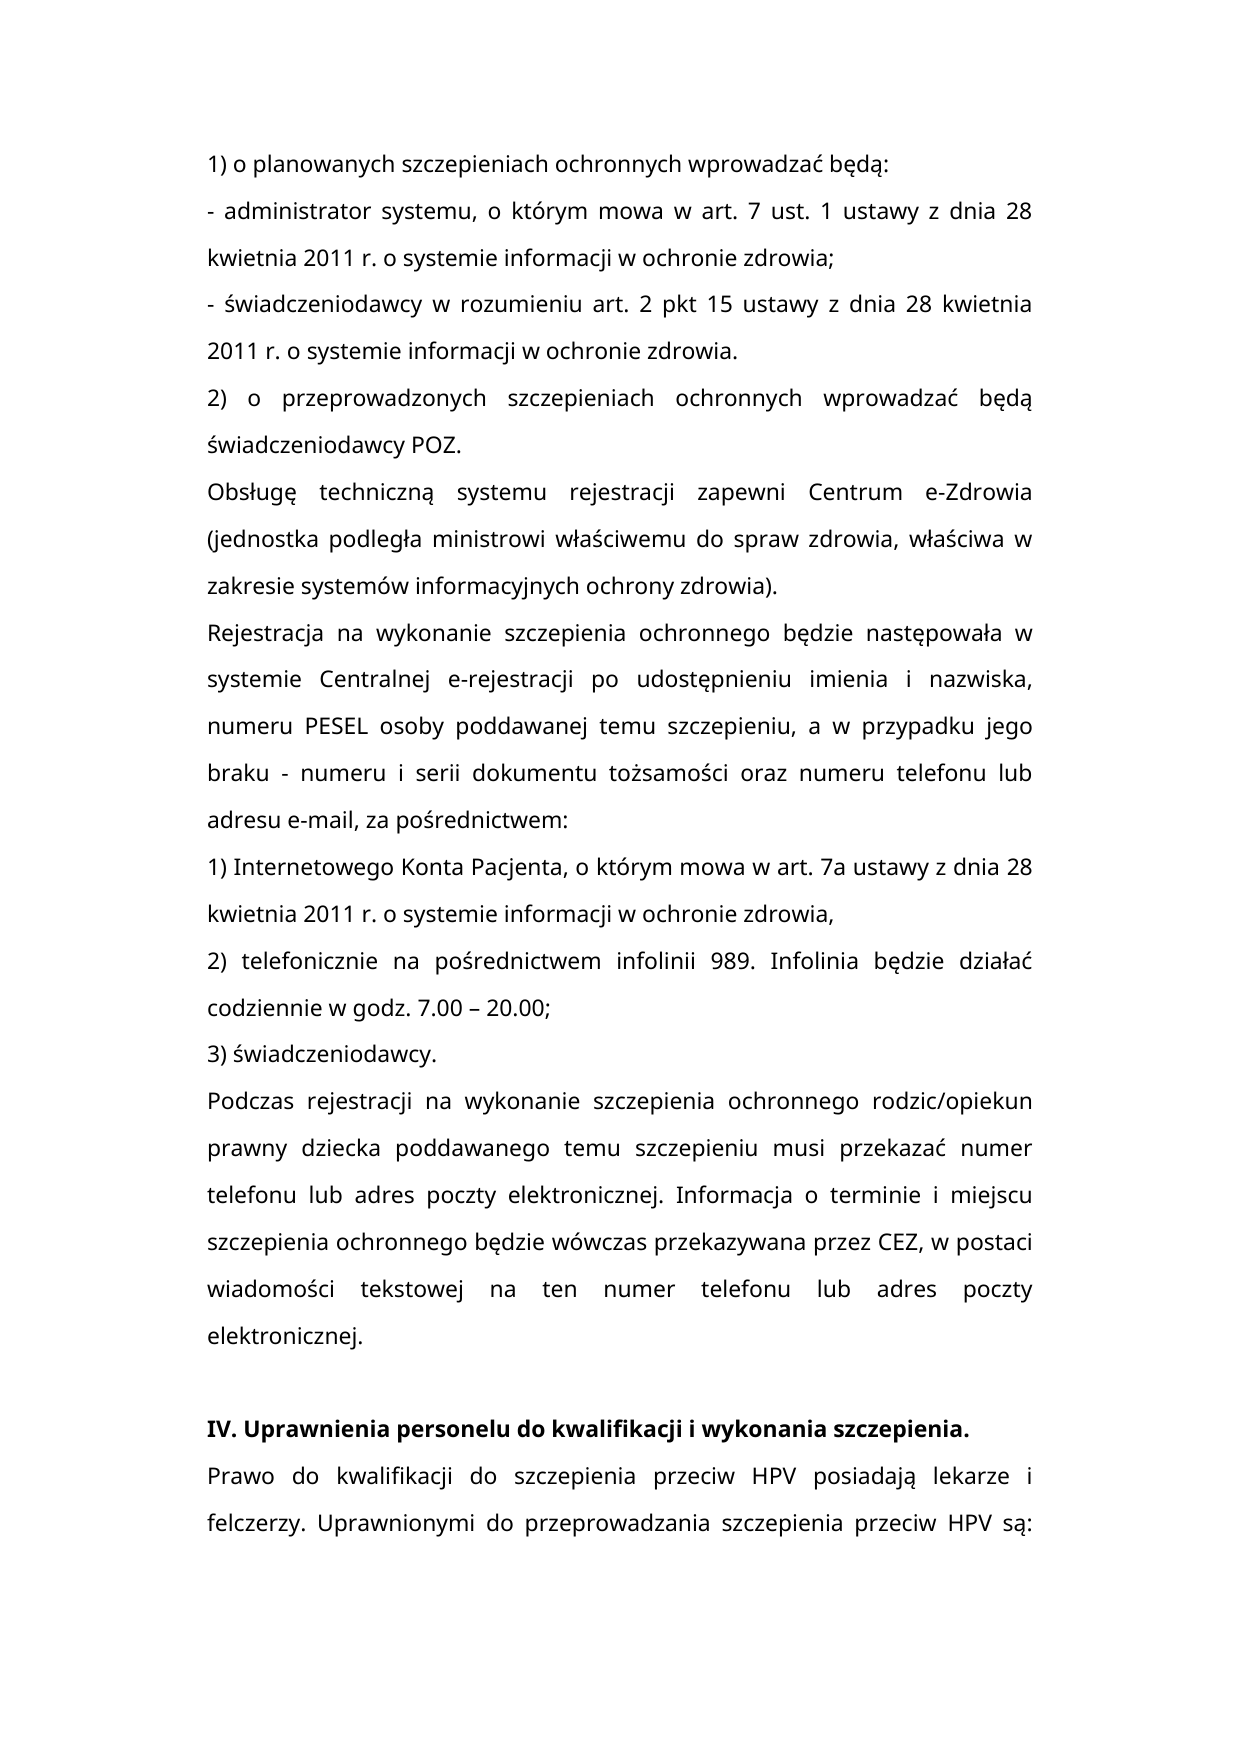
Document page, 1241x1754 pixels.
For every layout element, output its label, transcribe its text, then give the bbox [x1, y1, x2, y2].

text - administrator systemu, o którym mowa w art. 7 ust. 1 ustawy z dnia 28 kwietnia 2011 r. o systemie informacji w ochronie zdrowia; [207, 194, 1033, 273]
text 2) o przeprowadzonych szczepieniach ochronnych wprowadzać będą świadczeniodawcy POZ. [207, 382, 1033, 460]
text IV. Uprawnienia personelu do kwalifikacji i wykonania szczepienia. [207, 1413, 1033, 1444]
text Podczas rejestracji na wykonanie szczepienia ochronnego rodzic/opiekun prawny dziecka poddawanego temu szczepieniu musi przekazać numer telefonu lub adres poczty elektronicznej. Informacja o terminie i miejscu szczepienia ochronnego będzie wówczas przekazywana przez CEZ, w postaci wiadomości tekstowej na ten numer telefonu lub adres poczty elektronicznej. [207, 1085, 1033, 1351]
text 1) Internetowego Konta Pacjenta, o którym mowa w art. 7a ustawy z dnia 28 kwietnia 2011 r. o systemie informacji w ochronie zdrowia, [207, 851, 1033, 929]
text Obsługę techniczną systemu rejestracji zapewni Centrum e-Zdrowia (jednostka podległa ministrowi właściwemu do spraw zdrowia, właściwa w zakresie systemów informacyjnych ochrony zdrowia). [207, 476, 1033, 601]
text - świadczeniodawcy w rozumieniu art. 2 pkt 15 ustawy z dnia 28 kwietnia 2011 r. o systemie informacji w ochronie zdrowia. [207, 288, 1033, 366]
text Rejestracja na wykonanie szczepienia ochronnego będzie następowała w systemie Centralnej e-rejestracji po udostępnieniu imienia i nazwiska, numeru PESEL osoby poddawanej temu szczepieniu, a w przypadku jego braku - numeru i serii dokumentu tożsamości oraz numeru telefonu lub adresu e-mail, za pośrednictwem: [207, 616, 1033, 835]
text 1) o planowanych szczepieniach ochronnych wprowadzać będą: [207, 148, 1033, 179]
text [207, 1460, 1033, 1538]
text 3) świadczeniodawcy. [207, 1038, 1033, 1069]
text 2) telefonicznie na pośrednictwem infolinii 989. Infolinia będzie działać codziennie w godz. 7.00 – 20.00; [207, 944, 1033, 1023]
